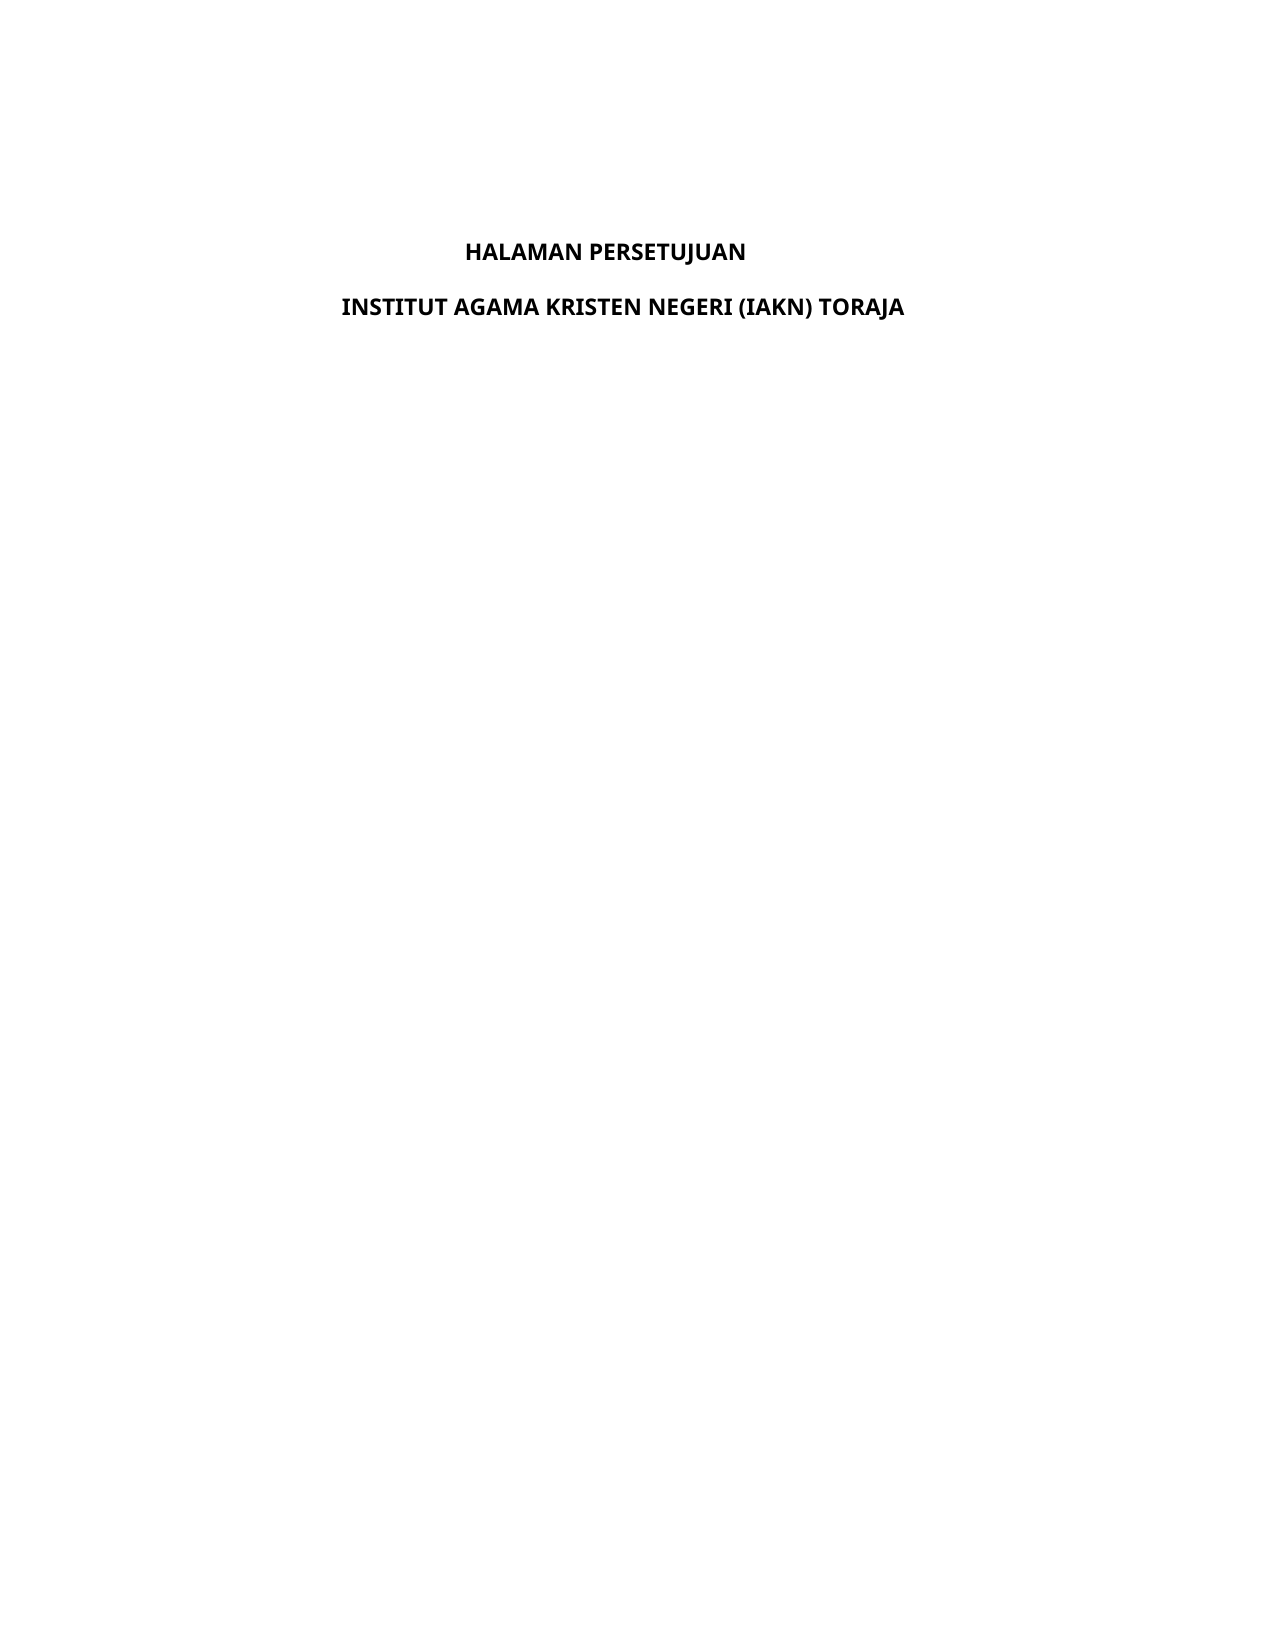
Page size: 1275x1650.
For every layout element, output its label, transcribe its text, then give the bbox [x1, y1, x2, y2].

text INSTITUT AGAMA KRISTEN NEGERI (IAKN) TORAJA [204, 297, 1042, 320]
